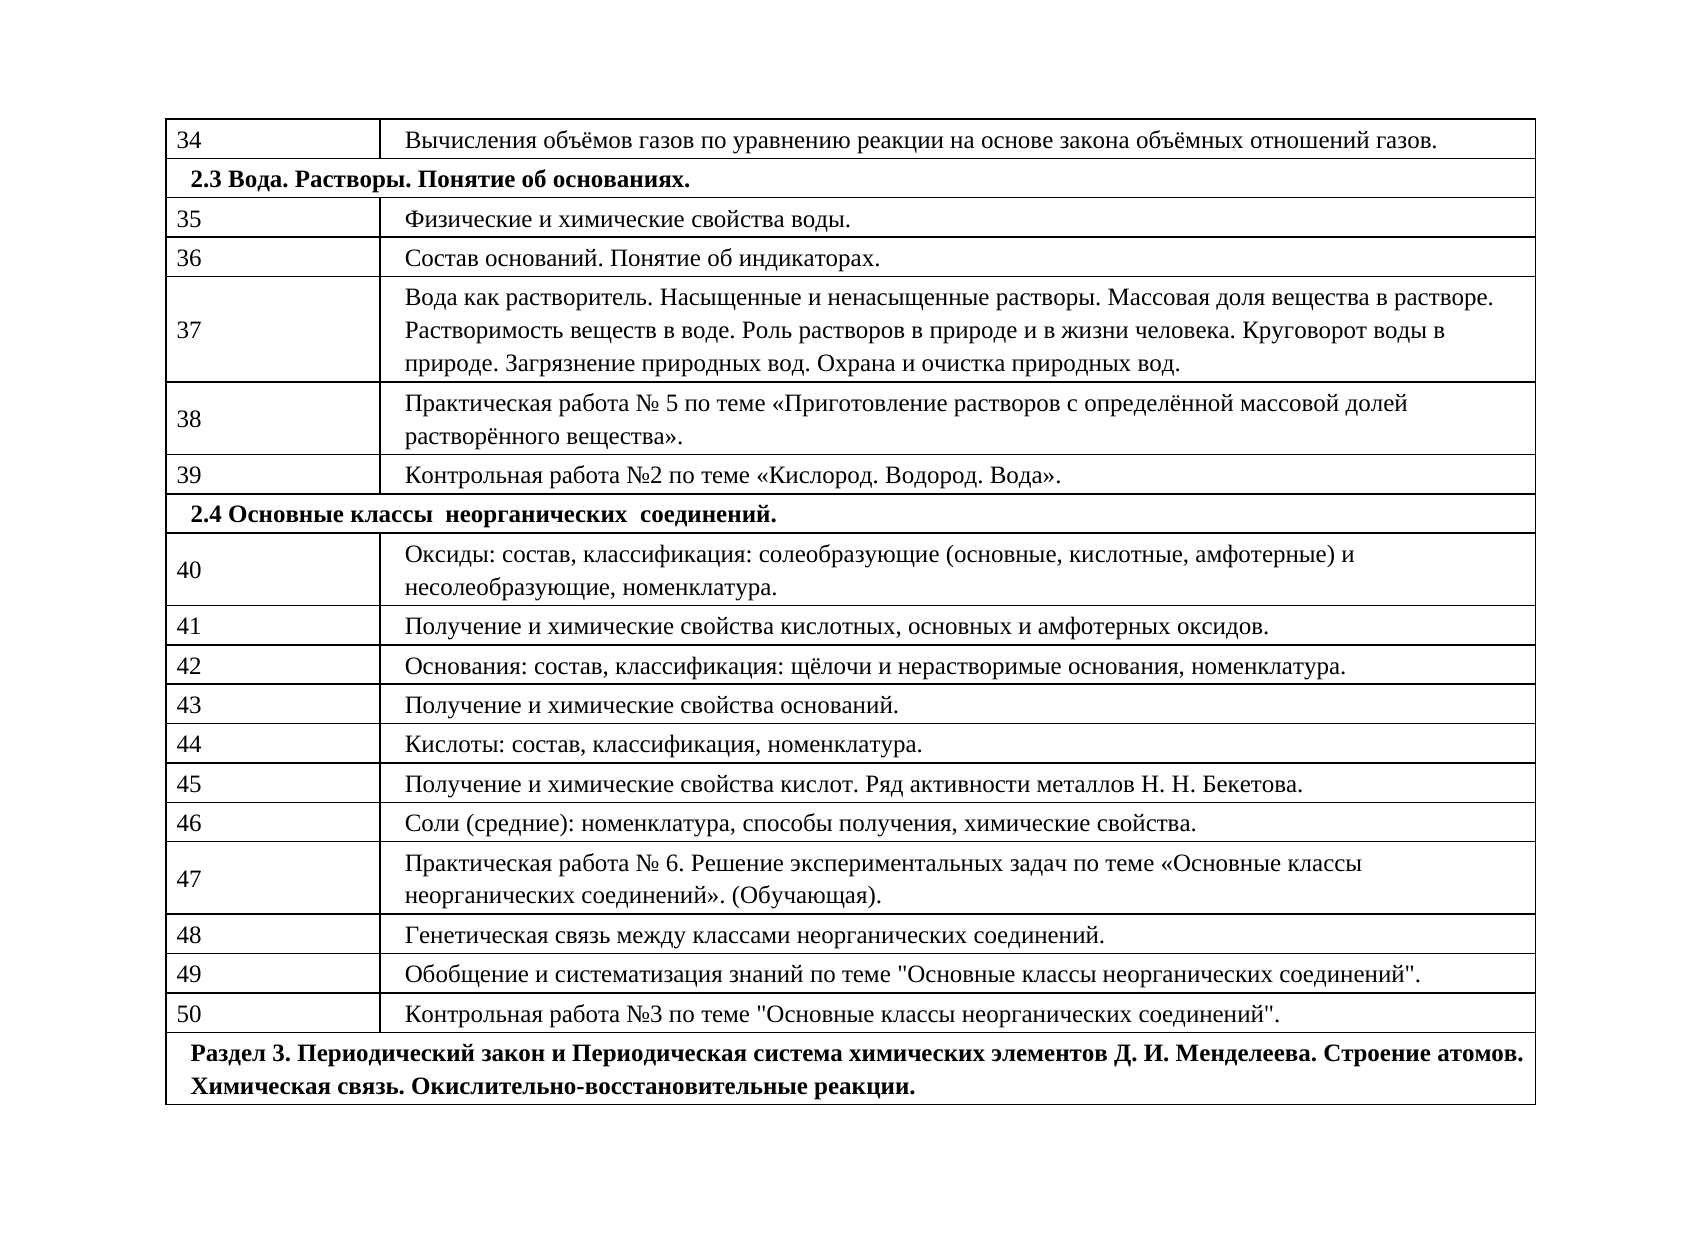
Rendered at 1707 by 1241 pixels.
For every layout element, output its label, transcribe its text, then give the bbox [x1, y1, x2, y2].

table_cell 39 [167, 455, 379, 493]
table_cell Основания: состав, классификация: щёлочи и нерастворимые основания, номенклатура. [381, 646, 1535, 683]
table_cell 48 [167, 915, 379, 953]
table_cell 2.3 Вода. Растворы. Понятие об основаниях. [167, 159, 1535, 197]
table_cell 35 [167, 198, 379, 236]
table_cell 47 [167, 842, 379, 913]
table_cell 44 [167, 724, 379, 762]
table_cell Физические и химические свойства воды. [381, 198, 1535, 236]
table_cell Состав оснований. Понятие об индикаторах. [381, 238, 1535, 276]
table_cell 34 [167, 120, 379, 157]
table_cell Соли (средние): номенклатура, способы получения, химические свойства. [381, 803, 1535, 841]
table_cell 43 [167, 685, 379, 723]
table_cell 36 [167, 238, 379, 276]
table_cell 37 [167, 277, 379, 381]
table_cell 42 [167, 646, 379, 683]
table_cell Получение и химические свойства кислот. Ряд активности металлов Н. Н. Бекетова. [381, 764, 1535, 801]
table_cell Контрольная работа №3 по теме "Основные классы неорганических соединений". [381, 994, 1535, 1031]
table_cell 45 [167, 764, 379, 801]
table_cell Раздел 3. Периодический закон и Периодическая система химических элементов Д. И. Менделеева. Строение атомов. Химическая связь. Окислительно-восстановительные реакции. [167, 1033, 1535, 1104]
table_cell 49 [167, 954, 379, 992]
table_cell Вода как растворитель. Насыщенные и ненасыщенные растворы. Массовая доля вещества в растворе. Растворимость веществ в воде. Роль растворов в природе и в жизни человека. Круговорот воды в природе. Загрязнение природных вод. Охрана и очистка природных вод. [381, 277, 1535, 381]
table_cell 2.4 Основные классы неорганических соединений. [167, 495, 1535, 532]
table_cell Получение и химические свойства оснований. [381, 685, 1535, 723]
table_cell Контрольная работа №2 по теме «Кислород. Водород. Вода». [381, 455, 1535, 493]
table_cell 40 [167, 534, 379, 604]
table_cell Оксиды: состав, классификация: солеобразующие (основные, кислотные, амфотерные) и несолеобразующие, номенклатура. [381, 534, 1535, 604]
table_cell Вычисления объёмов газов по уравнению реакции на основе закона объёмных отношений газов. [381, 120, 1535, 157]
table_cell Практическая работа № 5 по теме «Приготовление растворов с определённой массовой долей растворённого вещества». [381, 383, 1535, 453]
table_cell Генетическая связь между классами неорганических соединений. [381, 915, 1535, 953]
table_cell 46 [167, 803, 379, 841]
table_cell 50 [167, 994, 379, 1031]
table_cell Обобщение и систематизация знаний по теме "Основные классы неорганических соединений". [381, 954, 1535, 992]
table_cell Практическая работа № 6. Решение экспериментальных задач по теме «Основные классы неорганических соединений». (Обучающая). [381, 842, 1535, 913]
table_cell 38 [167, 383, 379, 453]
table_cell Получение и химические свойства кислотных, основных и амфотерных оксидов. [381, 606, 1535, 644]
table_cell Кислоты: состав, классификация, номенклатура. [381, 724, 1535, 762]
table_cell 41 [167, 606, 379, 644]
